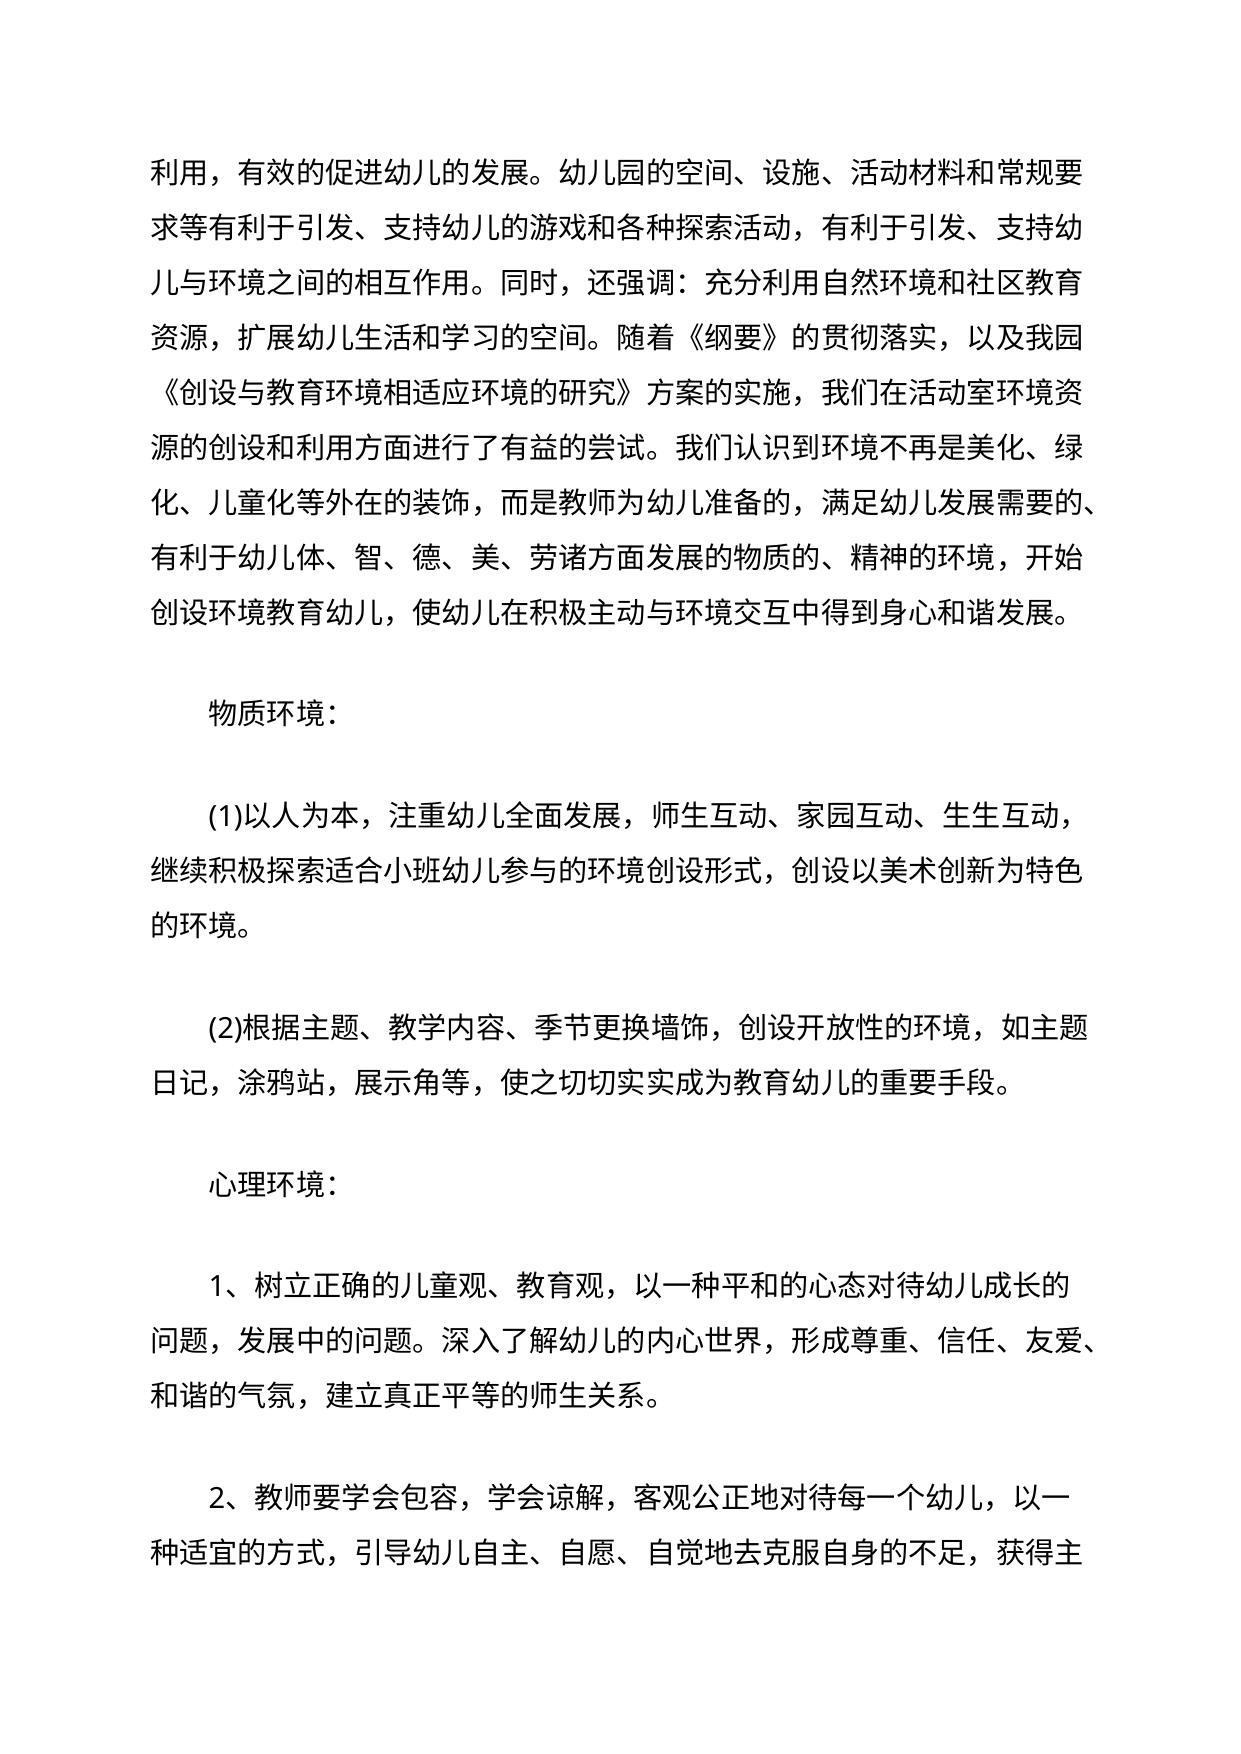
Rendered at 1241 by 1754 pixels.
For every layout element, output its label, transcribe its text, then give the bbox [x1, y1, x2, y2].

text (2)根据主题、教学内容、季节更换墙饰，创设开放性的环境，如主题日记，涂鸦站，展示角等，使之切切实实成为教育幼儿的重要手段。 [150, 1004, 1090, 1102]
text 物质环境： [150, 691, 1090, 733]
text 心理环境： [150, 1161, 1090, 1203]
text (1)以人为本，注重幼儿全面发展，师生互动、家园互动、生生互动，继续积极探索适合小班幼儿参与的环境创设形式，创设以美术创新为特色的环境。 [150, 793, 1090, 945]
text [150, 150, 1090, 631]
text 1、树立正确的儿童观、教育观，以一种平和的心态对待幼儿成长的问题，发展中的问题。深入了解幼儿的内心世界，形成尊重、信任、友爱、和谐的气氛，建立真正平等的师生关系。 [150, 1263, 1090, 1415]
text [150, 1474, 1090, 1572]
